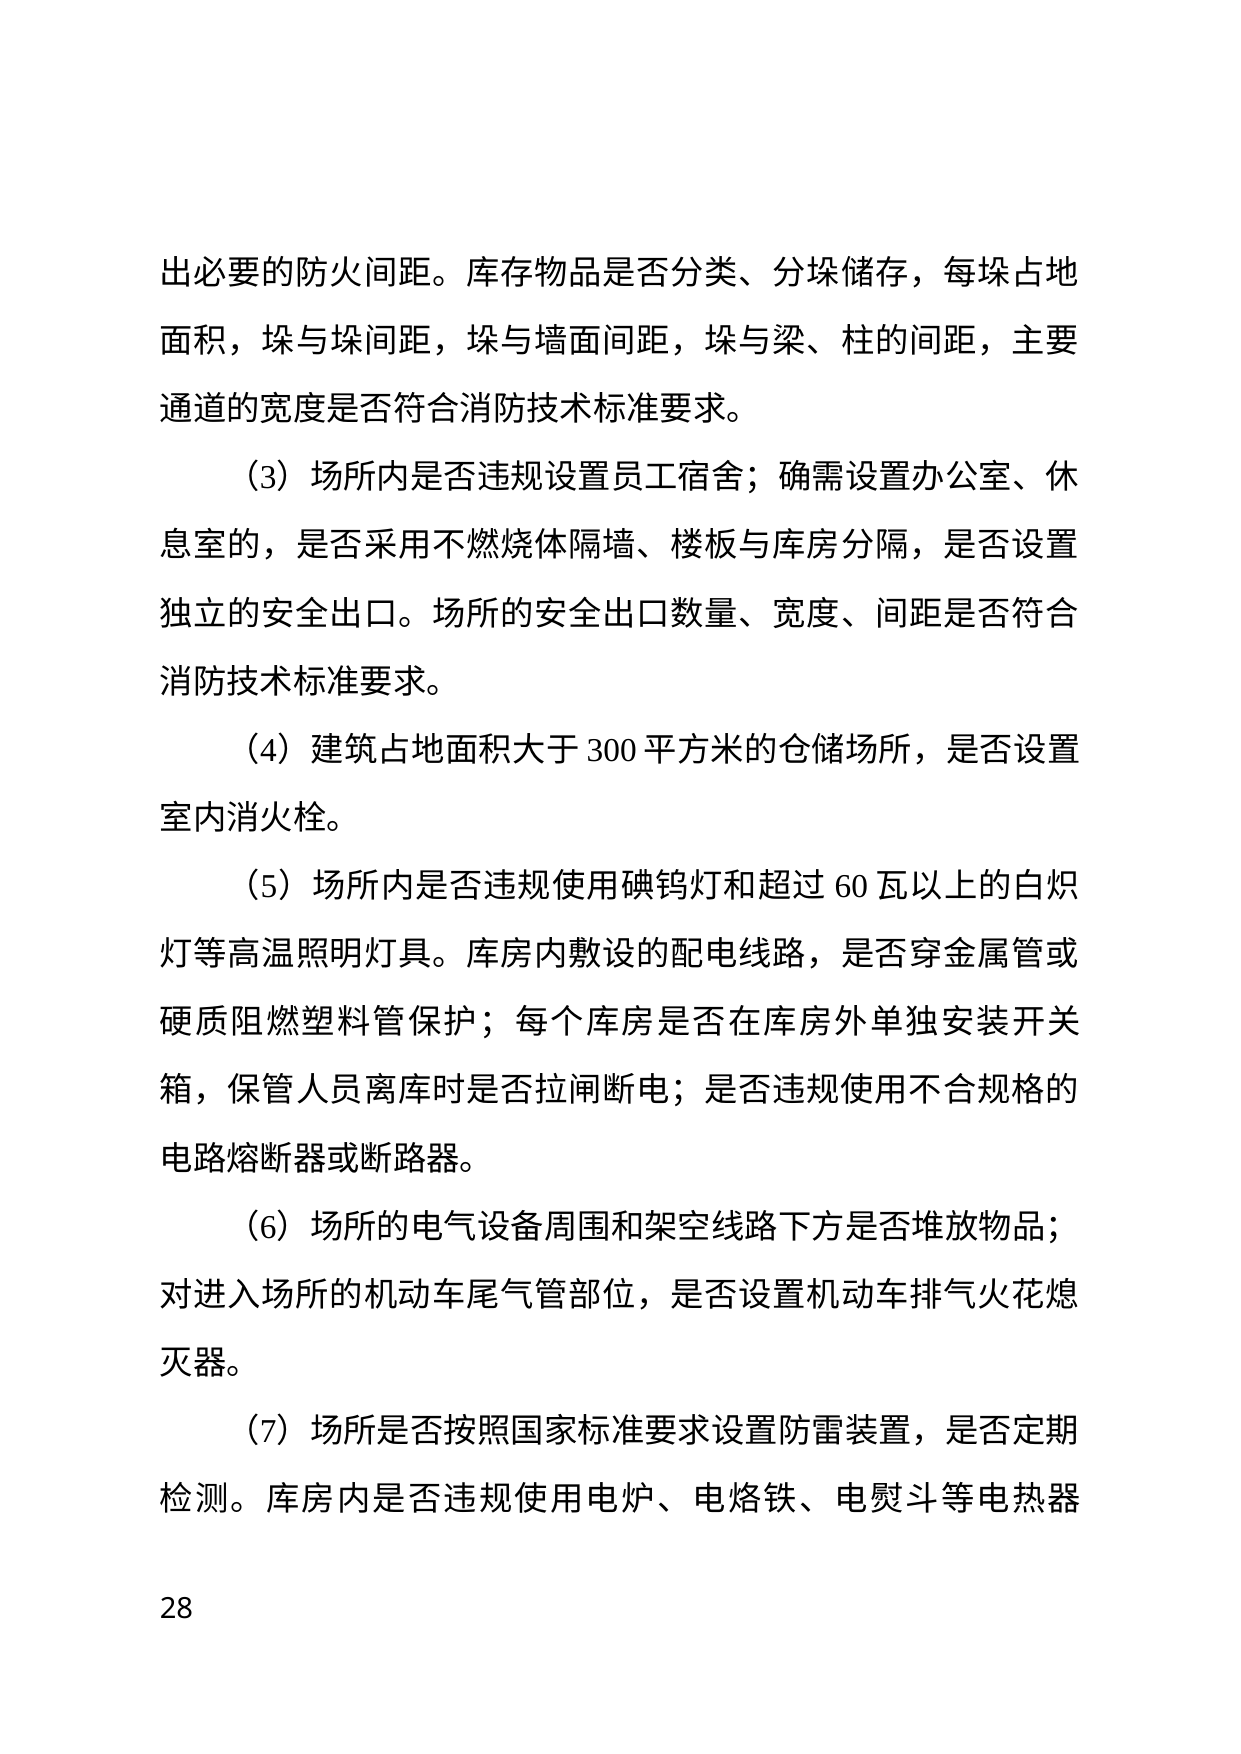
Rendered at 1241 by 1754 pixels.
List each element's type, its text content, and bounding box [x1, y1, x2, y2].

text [159, 236, 1081, 440]
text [159, 1394, 1081, 1530]
text （4）建筑占地面积大于300平方米的仓储场所，是否设置室内消火栓。 [159, 713, 1081, 849]
text （3）场所内是否违规设置员工宿舍；确需设置办公室、休息室的，是否采用不燃烧体隔墙、楼板与库房分隔，是否设置独立的安全出口。场所的安全出口数量、宽度、间距是否符合消防技术标准要求。 [159, 440, 1081, 713]
text （6）场所的电气设备周围和架空线路下方是否堆放物品；对进入场所的机动车尾气管部位，是否设置机动车排气火花熄灭器。 [159, 1189, 1081, 1394]
text （5）场所内是否违规使用碘钨灯和超过60瓦以上的白炽灯等高温照明灯具。库房内敷设的配电线路，是否穿金属管或硬质阻燃塑料管保护；每个库房是否在库房外单独安装开关箱，保管人员离库时是否拉闸断电；是否违规使用不合规格的电路熔断器或断路器。 [159, 849, 1081, 1189]
